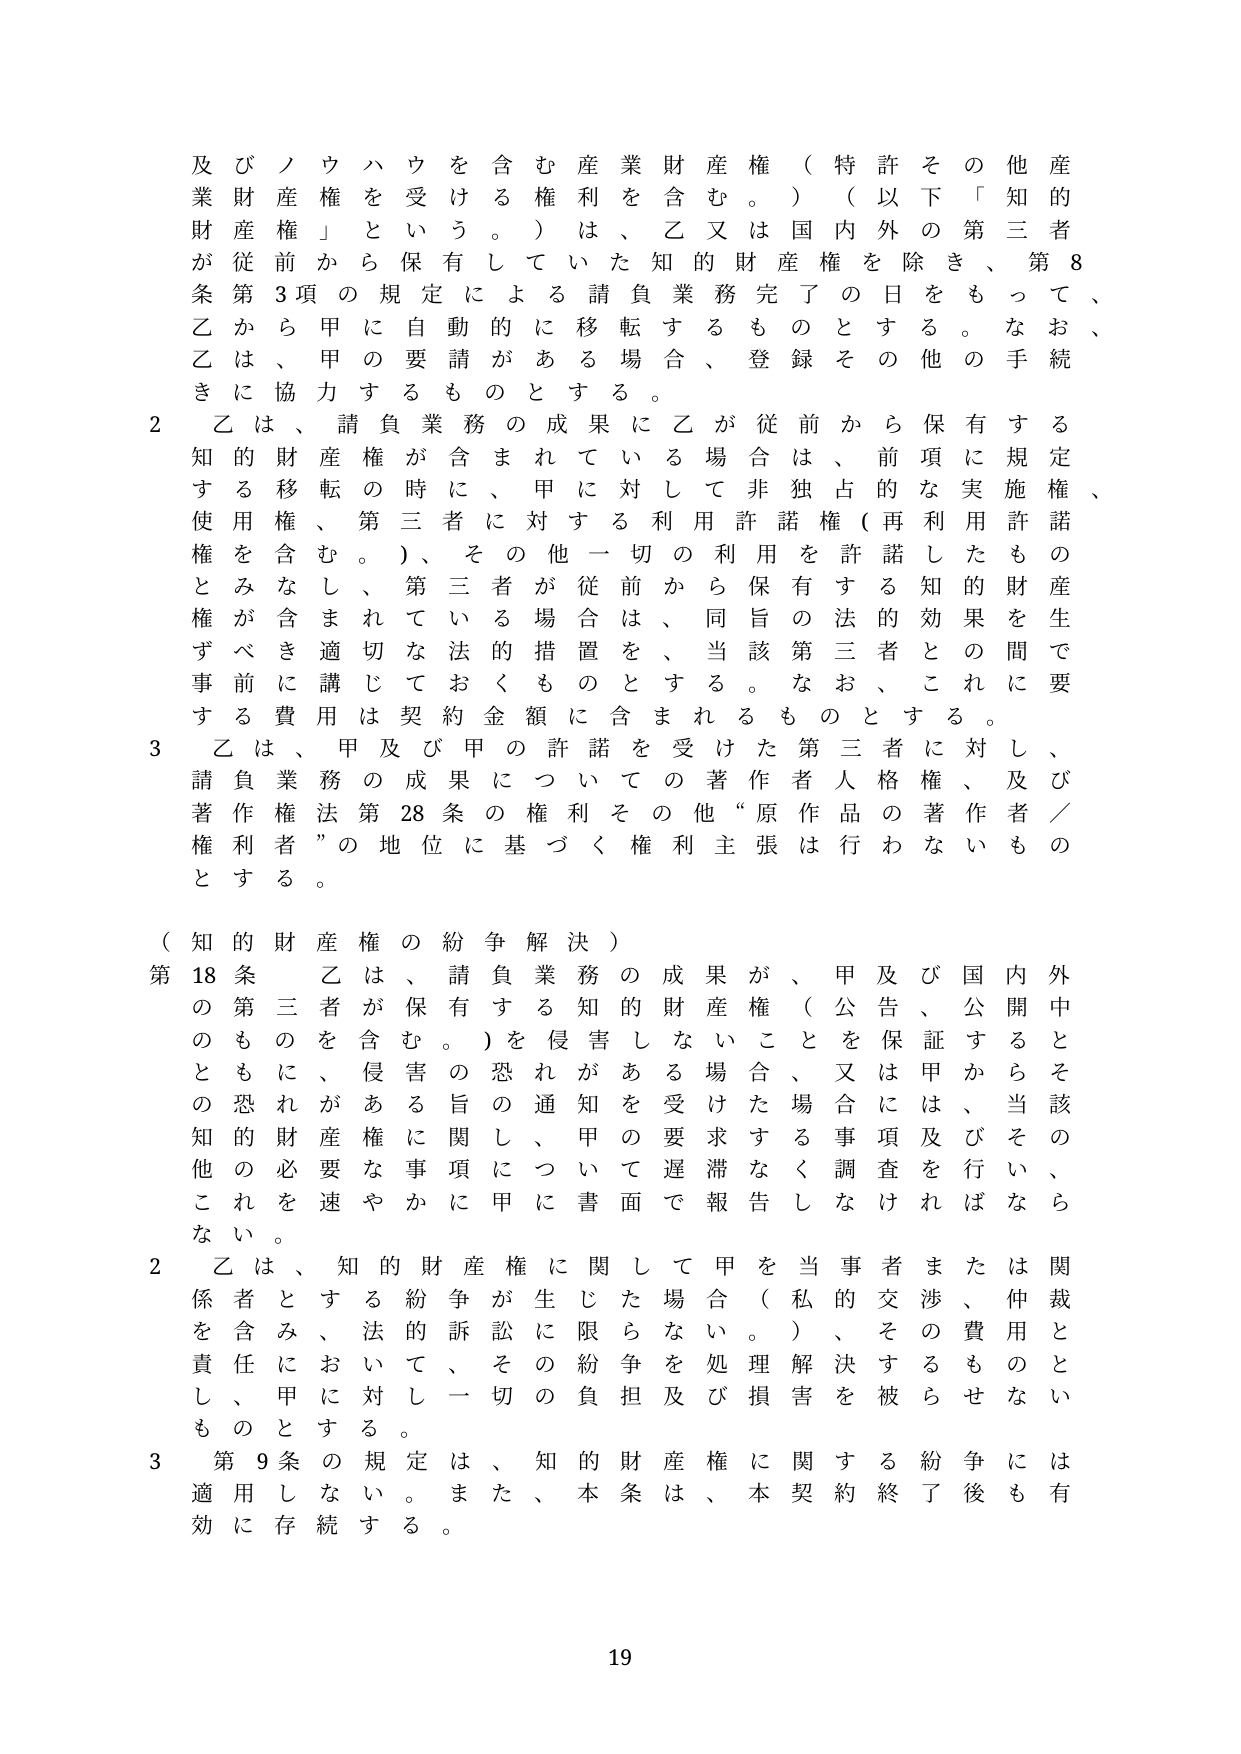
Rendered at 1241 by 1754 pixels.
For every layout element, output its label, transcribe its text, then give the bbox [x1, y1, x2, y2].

text 3 乙は、甲及び甲の許諾を受けた第三者に対し、請負業務の成果についての著作者人格権、及び著作権法第28条の権利その他“原作品の著作者／権利者”の地位に基づく権利主張は行わないものとする。 [149, 731, 1091, 893]
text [149, 148, 1091, 407]
text （知的財産権の紛争解決） [149, 925, 1100, 958]
text 3 第9条の規定は、知的財産権に関する紛争には適用しない。また、本条は、本契約終了後も有効に存続する。 [149, 1443, 1091, 1541]
text 2 乙は、請負業務の成果に乙が従前から保有する知的財産権が含まれている場合は、前項に規定する移転の時に、甲に対して非独占的な実施権、使用権、第三者に対する利用許諾権(再利用許諾権を含む。)、その他一切の利用を許諾したものとみなし、第三者が従前から保有する知的財産権が含まれている場合は、同旨の法的効果を生ずべき適切な法的措置を、当該第三者との間で事前に講じておくものとする。なお、これに要する費用は契約金額に含まれるものとする。 [149, 407, 1091, 731]
text 第18条 乙は、請負業務の成果が、甲及び国内外の第三者が保有する知的財産権（公告、公開中のものを含む。)を侵害しないことを保証するとともに、侵害の恐れがある場合、又は甲からその恐れがある旨の通知を受けた場合には、当該知的財産権に関し、甲の要求する事項及びその他の必要な事項について遅滞なく調査を行い、これを速やかに甲に書面で報告しなければならない。 [149, 958, 1091, 1249]
text 2 乙は、知的財産権に関して甲を当事者または関係者とする紛争が生じた場合（私的交渉、仲裁を含み、法的訴訟に限らない。）、その費用と責任において、その紛争を処理解決するものとし、甲に対し一切の負担及び損害を被らせないものとする。 [149, 1249, 1091, 1443]
